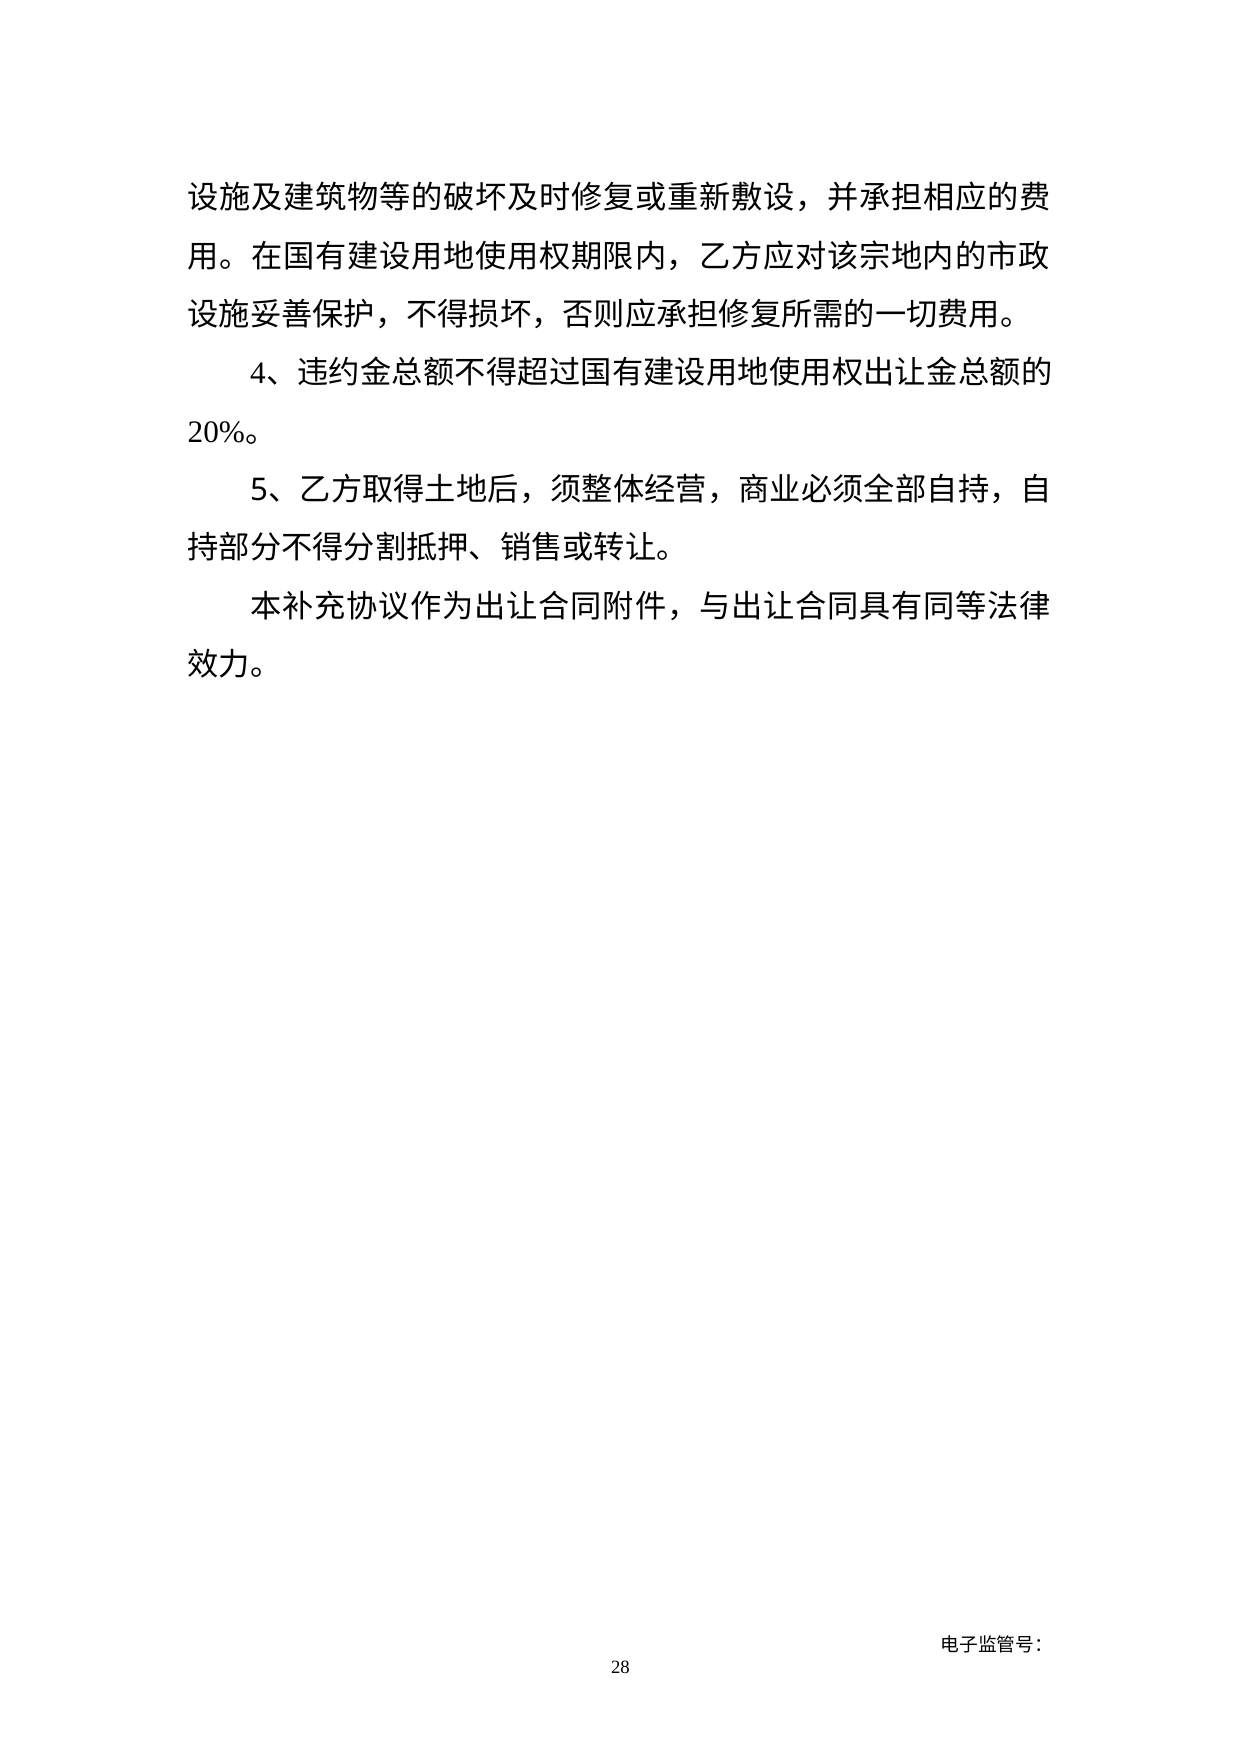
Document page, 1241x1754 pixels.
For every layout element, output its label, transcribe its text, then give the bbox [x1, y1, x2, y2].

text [187, 162, 1053, 337]
text 5、乙方取得土地后，须整体经营，商业必须全部自持，自持部分不得分割抵押、销售或转让。 [187, 454, 1053, 570]
text 4、违约金总额不得超过国有建设用地使用权出让金总额的20%。 [187, 337, 1053, 454]
text 本补充协议作为出让合同附件，与出让合同具有同等法律效力。 [187, 570, 1053, 687]
